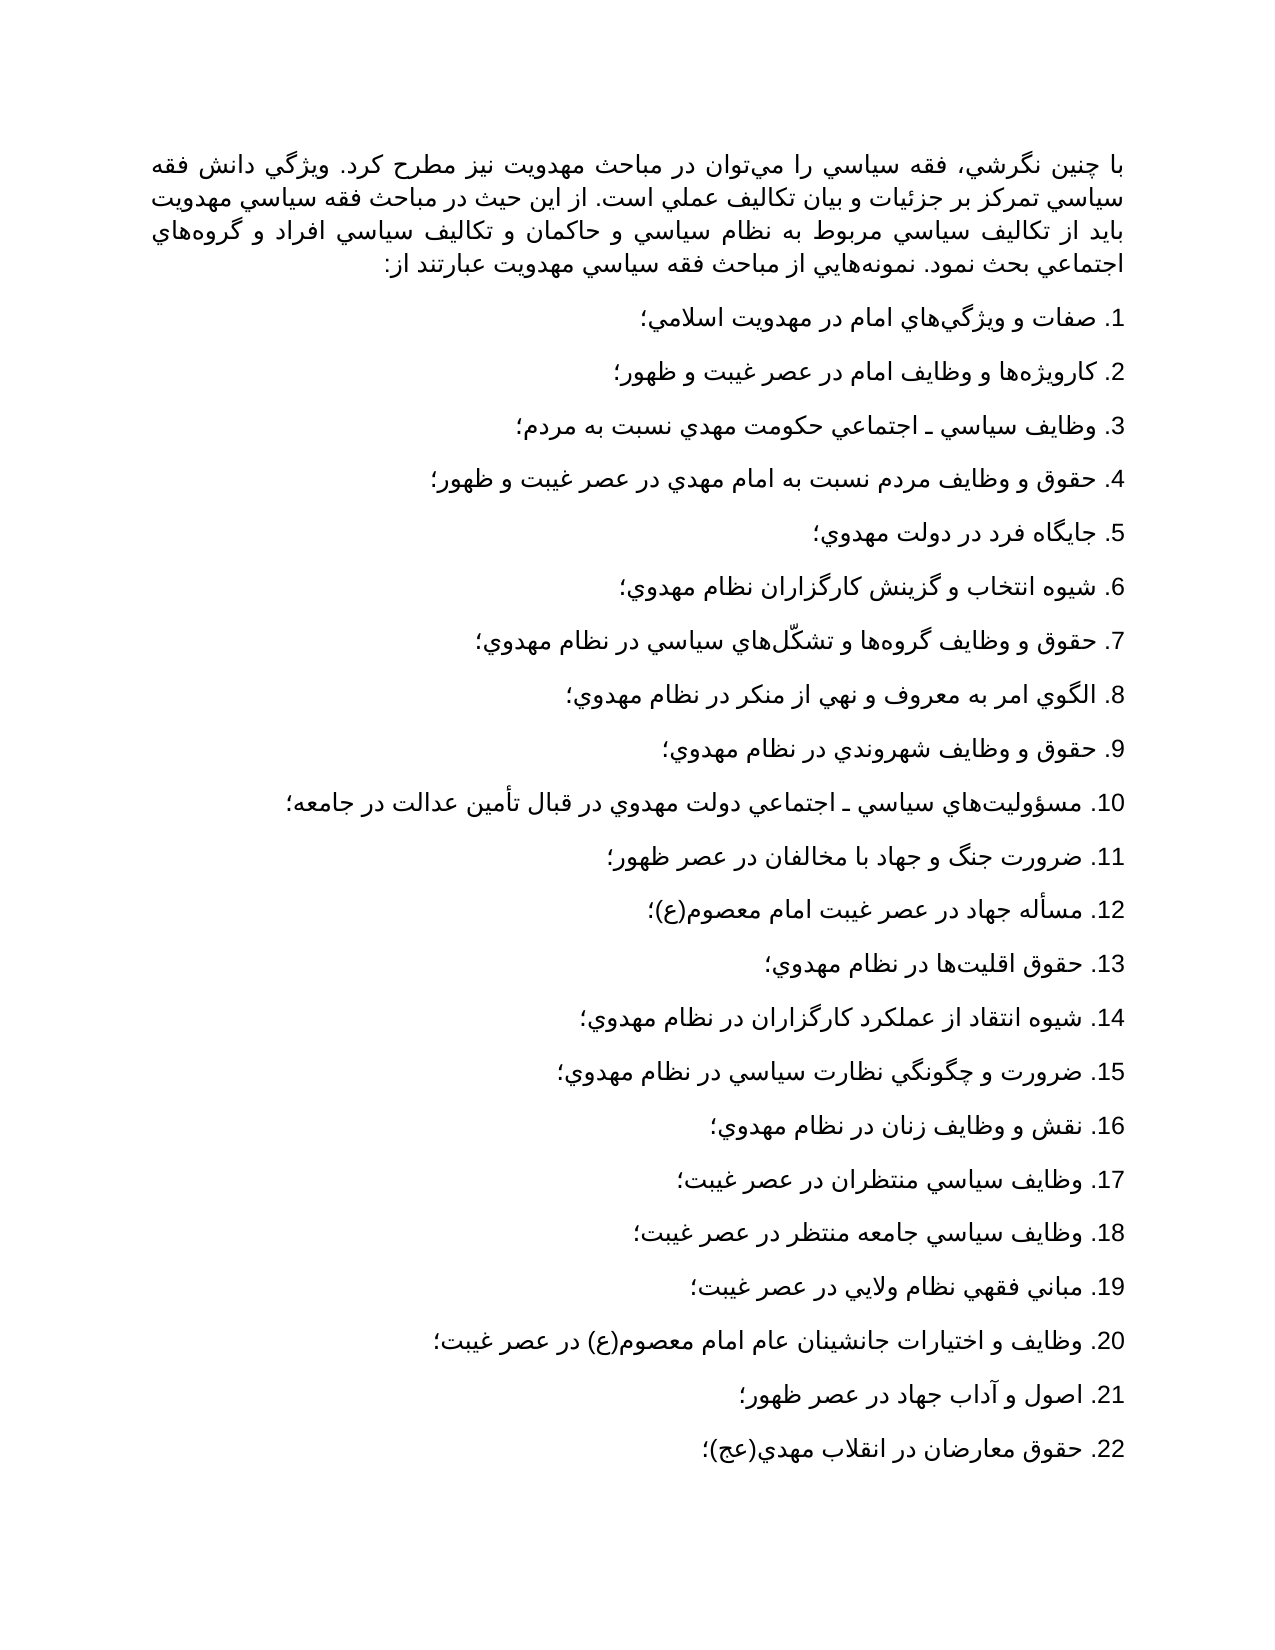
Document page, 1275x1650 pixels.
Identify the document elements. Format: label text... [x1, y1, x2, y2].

text 10. مسؤوليت‌هاي سياسي ـ اجتماعي دولت مهدوي در قبال تأمين عدالت در جامعه؛ [150, 788, 1125, 816]
text 3. وظايف سياسي ـ اجتماعي حکومت مهدي نسبت به مردم؛ [150, 411, 1125, 439]
text 15. ضرورت و چگونگي نظارت سياسي در نظام مهدوي؛ [150, 1057, 1125, 1086]
text 4. حقوق و وظايف مردم نسبت به امام مهدي در عصر غيبت و ظهور؛ [150, 464, 1125, 493]
text 21. اصول و آداب جهاد در عصر ظهور؛ [150, 1380, 1125, 1409]
text 11. ضرورت جنگ و جهاد با مخالفان در عصر ظهور؛ [150, 841, 1125, 870]
text 8. الگوي امر به معروف و نهي از منکر در نظام مهدوي؛ [150, 680, 1125, 709]
text 12. مسأله جهاد در عصر غيبت امام معصوم(ع)؛ [150, 895, 1125, 924]
text 6. شيوه انتخاب و گزينش کارگزاران نظام مهدوي؛ [150, 572, 1125, 601]
text 18. وظايف سياسي جامعه منتظر در عصر غيبت؛ [150, 1218, 1125, 1247]
text 19. مباني فقهي نظام ولايي در عصر غيبت؛ [150, 1272, 1125, 1301]
text 1. صفات و ويژگي‌هاي امام در مهدويت اسلامي؛ [150, 303, 1125, 332]
text 14. شيوه انتقاد از عملکرد کارگزاران در نظام مهدوي؛ [150, 1003, 1125, 1032]
text 22. حقوق معارضان در انقلاب مهدي(عج)؛ [150, 1434, 1125, 1463]
text 5. جايگاه فرد در دولت مهدوي؛ [150, 518, 1125, 547]
text 2. کارويژه‌ها و وظايف امام در عصر غيبت و ظهور؛ [150, 357, 1125, 386]
text 17. وظايف سياسي منتظران در عصر غيبت؛ [150, 1164, 1125, 1193]
text با چنين نگرشي، فقه سياسي را مي‌توان در مباحث مهدويت نيز مطرح کرد. ويژگي دانش فقه سياسي تمرکز بر جزئيات و بيان تکاليف عملي است. از اين حيث در مباحث فقه سياسي مهدويت بايد از تکاليف سياسي مربوط به نظام سياسي و حاکمان و تکاليف سياسي افراد و گروه‌هاي اجتماعي بحث نمود. نمونه‌هايي از مباحث فقه سياسي مهدويت عبارتند از: [150, 150, 1125, 278]
text 13. حقوق اقليت‌ها در نظام مهدوي؛ [150, 949, 1125, 978]
text 7. حقوق و وظايف گروه‌ها و تشکّل‌هاي سياسي در نظام مهدوي؛ [150, 626, 1125, 655]
text 20. وظايف و اختيارات جانشينان عام امام معصوم(ع) در عصر غيبت؛ [150, 1326, 1125, 1355]
text 9. حقوق و وظايف شهروندي در نظام مهدوي؛ [150, 734, 1125, 762]
text 16. نقش و وظايف زنان در نظام مهدوي؛ [150, 1111, 1125, 1139]
